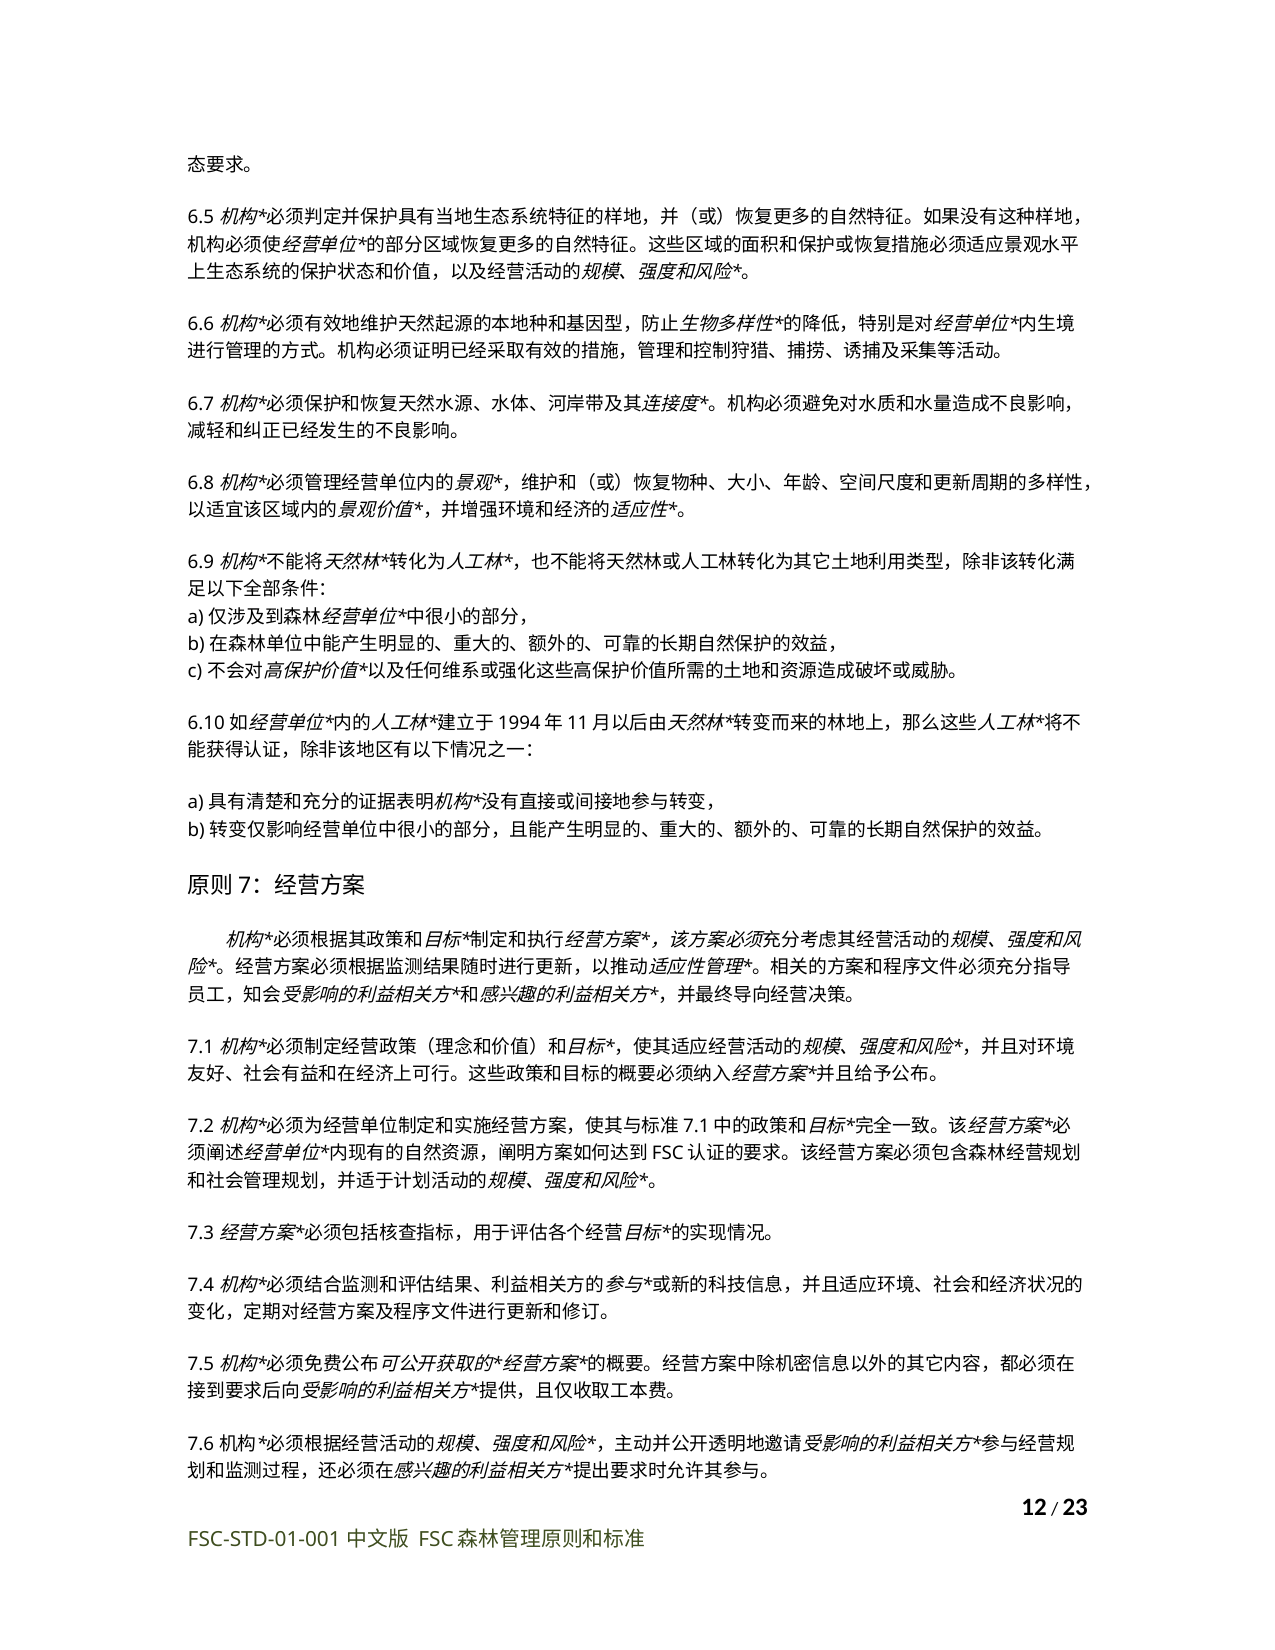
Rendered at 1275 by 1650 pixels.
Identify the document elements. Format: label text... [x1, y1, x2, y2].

text b) 转变仅影响经营单位中很小的部分，且能产生明显的、重大的、额外的、可靠的长期自然保护的效益。 [187, 814, 1087, 842]
text 7.1 机构*必须制定经营政策（理念和价值）和目标*，使其适应经营活动的规模、强度和风险*，并且对环境友好、社会有益和在经济上可行。这些政策和目标的概要必须纳入经营方案*并且给予公布。 [187, 1031, 1087, 1086]
text 6.8 机构*必须管理经营单位内的景观*，维护和（或）恢复物种、大小、年龄、空间尺度和更新周期的多样性，以适宜该区域内的景观价值*，并增强环境和经济的适应性*。 [187, 467, 1087, 522]
text 7.3 经营方案*必须包括核查指标，用于评估各个经营目标*的实现情况。 [187, 1217, 1087, 1244]
text a) 仅涉及到森林经营单位*中很小的部分， [187, 601, 1087, 628]
text 7.2 机构*必须为经营单位制定和实施经营方案，使其与标准7.1中的政策和目标*完全一致。该经营方案*必须阐述经营单位*内现有的自然资源，阐明方案如何达到FSC认证的要求。该经营方案必须包含森林经营规划和社会管理规划，并适于计划活动的规模、强度和风险*。 [187, 1111, 1087, 1192]
text 7.6 机构*必须根据经营活动的规模、强度和风险*，主动并公开透明地邀请受影响的利益相关方*参与经营规划和监测过程，还必须在感兴趣的利益相关方*提出要求时允许其参与。 [187, 1428, 1087, 1483]
text 6.9 机构*不能将天然林*转化为人工林*，也不能将天然林或人工林转化为其它土地利用类型，除非该转化满足以下全部条件： [187, 547, 1087, 601]
text 原则7：经营方案 [187, 867, 1087, 900]
text 6.10 如经营单位*内的人工林*建立于1994年11月以后由天然林*转变而来的林地上，那么这些人工林*将不能获得认证，除非该地区有以下情况之一： [187, 708, 1087, 762]
text 6.6 机构*必须有效地维护天然起源的本地种和基因型，防止生物多样性*的降低，特别是对经营单位*内生境进行管理的方式。机构必须证明已经采取有效的措施，管理和控制狩猎、捕捞、诱捕及采集等活动。 [187, 309, 1087, 363]
text b) 在森林单位中能产生明显的、重大的、额外的、可靠的长期自然保护的效益， [187, 628, 1087, 656]
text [187, 150, 1087, 177]
text 6.5 机构*必须判定并保护具有当地生态系统特征的样地，并（或）恢复更多的自然特征。如果没有这种样地，机构必须使经营单位*的部分区域恢复更多的自然特征。这些区域的面积和保护或恢复措施必须适应景观水平上生态系统的保护状态和价值，以及经营活动的规模、强度和风险*。 [187, 202, 1087, 284]
text c) 不会对高保护价值*以及任何维系或强化这些高保护价值所需的土地和资源造成破坏或威胁。 [187, 656, 1087, 683]
text 6.7 机构*必须保护和恢复天然水源、水体、河岸带及其连接度*。机构必须避免对水质和水量造成不良影响，减轻和纠正已经发生的不良影响。 [187, 388, 1087, 442]
text 7.5 机构*必须免费公布可公开获取的*经营方案*的概要。经营方案中除机密信息以外的其它内容，都必须在接到要求后向受影响的利益相关方*提供，且仅收取工本费。 [187, 1349, 1087, 1403]
text 机构*必须根据其政策和目标*制定和执行经营方案*，该方案必须充分考虑其经营活动的规模、强度和风险*。经营方案必须根据监测结果随时进行更新，以推动适应性管理*。相关的方案和程序文件必须充分指导员工，知会受影响的利益相关方*和感兴趣的利益相关方*，并最终导向经营决策。 [187, 925, 1087, 1006]
text a) 具有清楚和充分的证据表明机构*没有直接或间接地参与转变， [187, 787, 1087, 814]
text 7.4 机构*必须结合监测和评估结果、利益相关方的参与*或新的科技信息，并且适应环境、社会和经济状况的变化，定期对经营方案及程序文件进行更新和修订。 [187, 1269, 1087, 1324]
